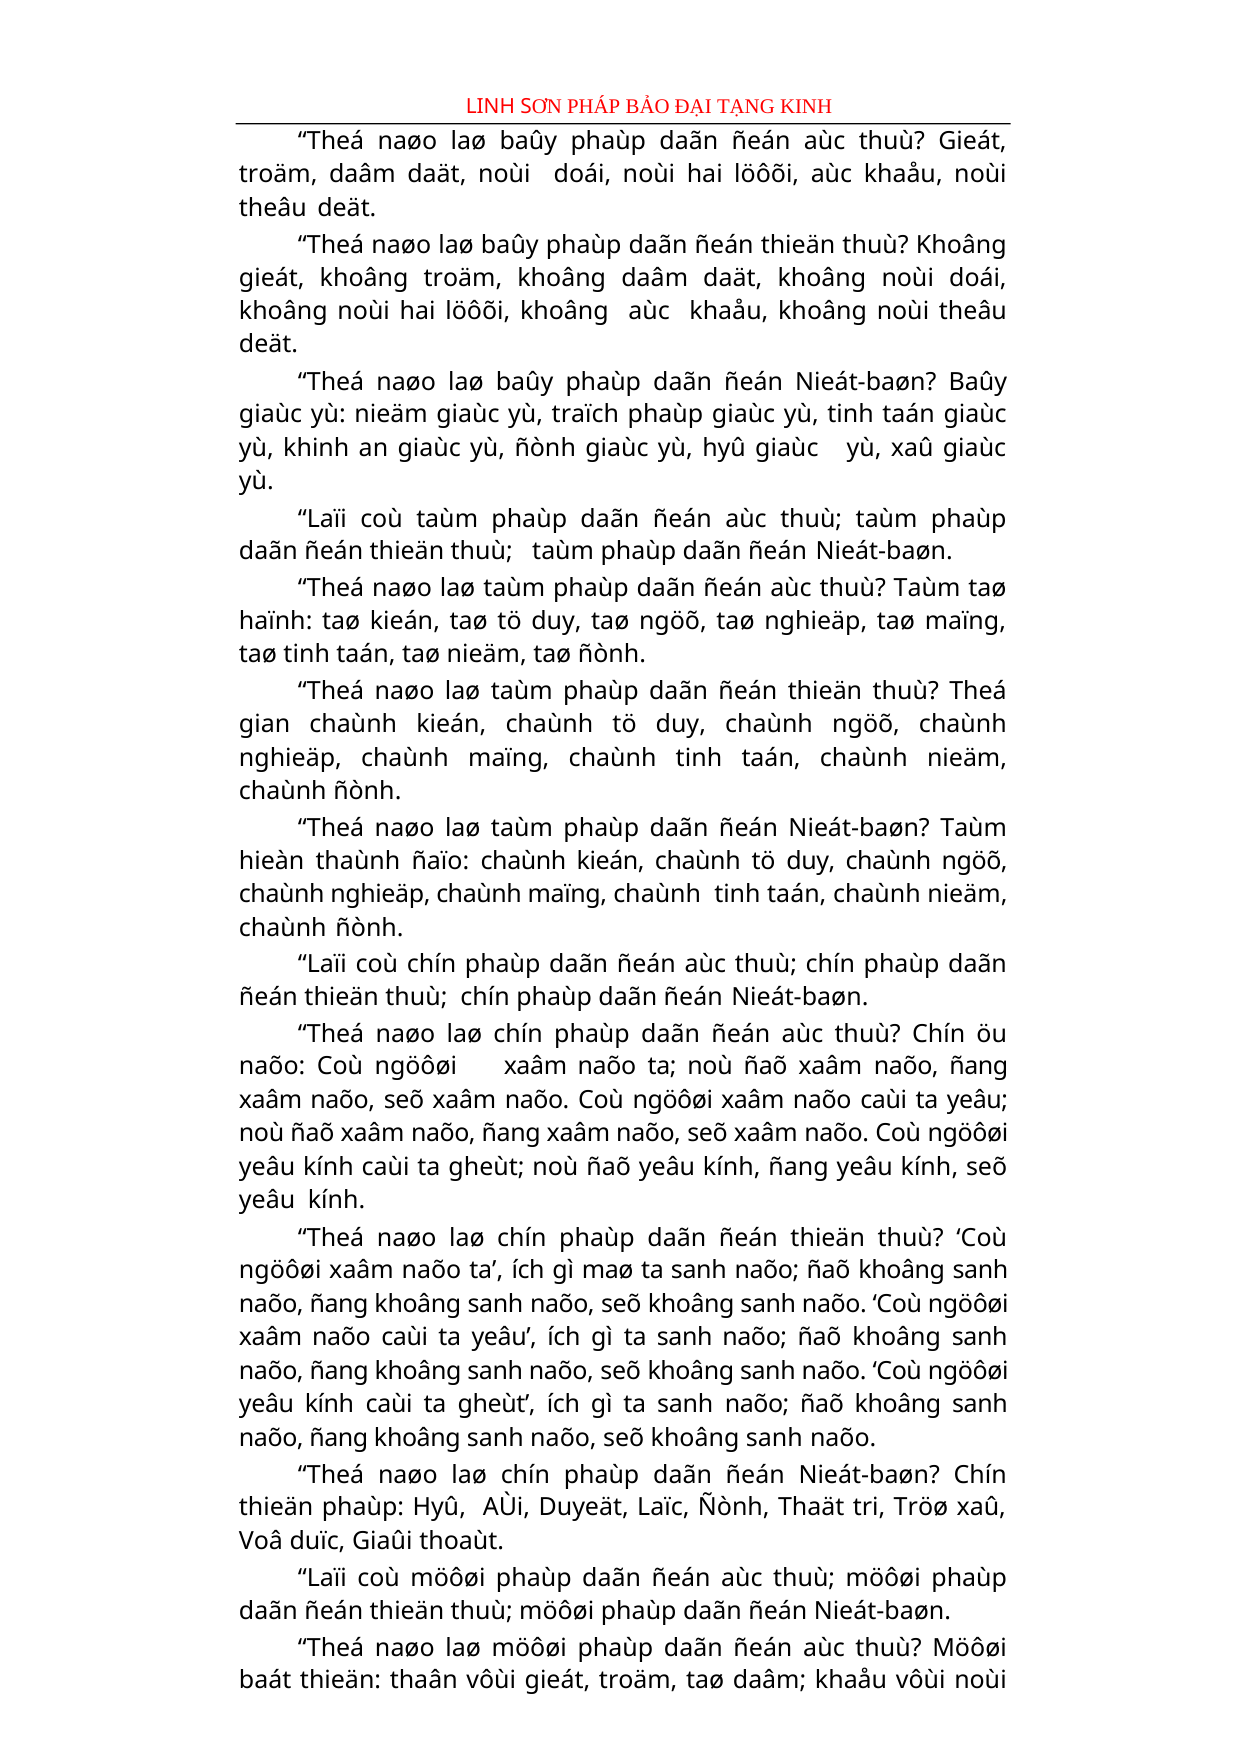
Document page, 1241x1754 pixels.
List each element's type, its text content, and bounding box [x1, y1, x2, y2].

text “Theá naøo laø taùm phaùp daãn ñeán thieän thuù? Theá gian chaùnh kieán, chaùnh tö duy, chaùnh ngöõ, chaùnh nghieäp, chaùnh maïng, chaùnh tinh taán, chaùnh nieäm, chaùnh ñònh. [239, 673, 1008, 807]
text “Theá naøo laø baûy phaùp daãn ñeán thieän thuù? Khoâng gieát, khoâng troäm, khoâng daâm daät, khoâng noùi doái, khoâng noùi hai löôõi, khoâng aùc khaåu, khoâng noùi theâu deät. [239, 226, 1008, 360]
text “Theá naøo laø chín phaùp daãn ñeán aùc thuù? Chín öu naõo: Coù ngöôøi xaâm naõo ta; noù ñaõ xaâm naõo, ñang xaâm naõo, seõ xaâm naõo. Coù ngöôøi xaâm naõo caùi ta yeâu; noù ñaõ xaâm naõo, ñang xaâm naõo, seõ xaâm naõo. Coù ngöôøi yeâu kính caùi ta gheùt; noù ñaõ yeâu kính, ñang yeâu kính, seõ yeâu kính. [239, 1015, 1008, 1216]
text “Theá naøo laø chín phaùp daãn ñeán thieän thuù? ‘Coù ngöôøi xaâm naõo ta’, ích gì maø ta sanh naõo; ñaõ khoâng sanh naõo, ñang khoâng sanh naõo, seõ khoâng sanh naõo. ‘Coù ngöôøi xaâm naõo caùi ta yeâu’, ích gì ta sanh naõo; ñaõ khoâng sanh naõo, ñang khoâng sanh naõo, seõ khoâng sanh naõo. ‘Coù ngöôøi yeâu kính caùi ta gheùt’, ích gì ta sanh naõo; ñaõ khoâng sanh naõo, ñang khoâng sanh naõo, seõ khoâng sanh naõo. [239, 1219, 1008, 1453]
text “Theá naøo laø taùm phaùp daãn ñeán Nieát-baøn? Taùm hieàn thaùnh ñaïo: chaùnh kieán, chaùnh tö duy, chaùnh ngöõ, chaùnh nghieäp, chaùnh maïng, chaùnh tinh taán, chaùnh nieäm, chaùnh ñònh. [239, 809, 1008, 943]
text “Theá naøo laø baûy phaùp daãn ñeán aùc thuù? Gieát, troäm, daâm daät, noùi doái, noùi hai löôõi, aùc khaåu, noùi theâu deät. [239, 123, 1008, 223]
text “Laïi coù chín phaùp daãn ñeán aùc thuù; chín phaùp daãn ñeán thieän thuù; chín phaùp daãn ñeán Nieát-baøn. [239, 946, 1008, 1012]
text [239, 1629, 1008, 1696]
text “Theá naøo laø taùm phaùp daãn ñeán aùc thuù? Taùm taø haïnh: taø kieán, taø tö duy, taø ngöõ, taø nghieäp, taø maïng, taø tinh taán, taø nieäm, taø ñònh. [239, 570, 1008, 670]
text “Theá naøo laø baûy phaùp daãn ñeán Nieát-baøn? Baûy giaùc yù: nieäm giaùc yù, traïch phaùp giaùc yù, tinh taán giaùc yù, khinh an giaùc yù, ñònh giaùc yù, hyû giaùc yù, xaû giaùc yù. [239, 363, 1008, 497]
text “Laïi coù taùm phaùp daãn ñeán aùc thuù; taùm phaùp daãn ñeán thieän thuù; taùm phaùp daãn ñeán Nieát-baøn. [239, 500, 1008, 567]
text “Theá naøo laø chín phaùp daãn ñeán Nieát-baøn? Chín thieän phaùp: Hyû, AÙi, Duyeät, Laïc, Ñònh, Thaät tri, Tröø xaû, Voâ duïc, Giaûi thoaùt. [239, 1456, 1008, 1557]
text “Laïi coù möôøi phaùp daãn ñeán aùc thuù; möôøi phaùp daãn ñeán thieän thuù; möôøi phaùp daãn ñeán Nieát-baøn. [239, 1559, 1008, 1626]
